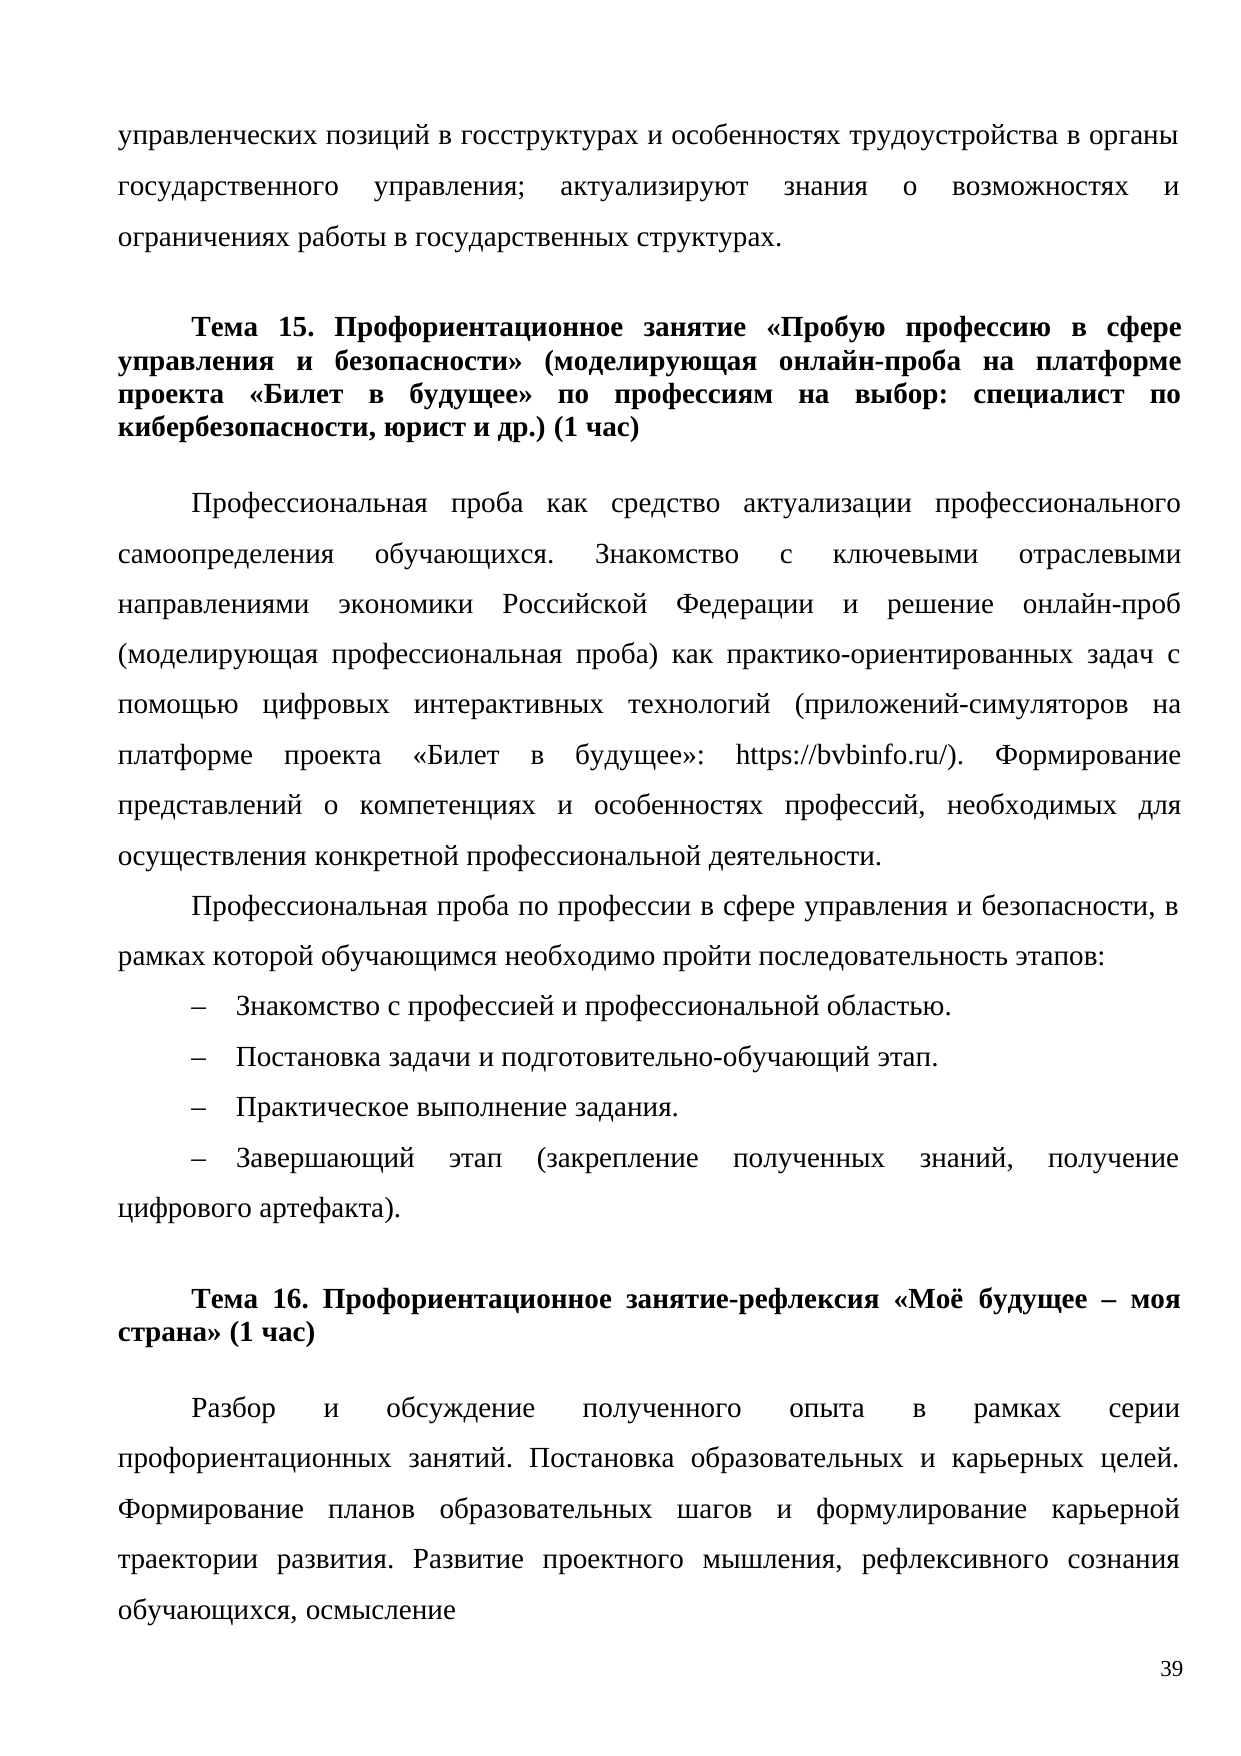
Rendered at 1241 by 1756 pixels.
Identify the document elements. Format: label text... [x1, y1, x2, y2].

text Профессиональная проба по профессии в сфере управления и безопасности, в рамках которой обучающимся необходимо пройти последовательность этапов: [118, 888, 1180, 972]
list Практическое выполнение задания. [191, 1089, 1194, 1123]
text управленческих позиций в госструктурах и особенностях трудоустройства в органы государственного управления; актуализируют знания о возможностях и ограничениях работы в государственных структурах. [118, 117, 1179, 252]
text Профессиональная проба как средство актуализации профессионального самоопределения обучающихся. Знакомство с ключевыми отраслевыми направлениями экономики Российской Федерации и решение онлайн-проб (моделирующая профессиональная проба) как практико-ориентированных задач с помощью цифровых интерактивных технологий (приложений-симуляторов на платформе проекта «Билет в будущее»: https://bvbinfo.ru/). Формирование представлений о компетенциях и особенностях профессий, необходимых для осуществления конкретной профессиональной деятельности. [118, 485, 1181, 871]
subtitle Тема 15. Профориентационное занятие «Пробую профессию в сфере управления и безопасности» (моделирующая онлайн-проба на платформе проекта «Билет в будущее» по профессиям на выбор: специалист по кибербезопасности, юрист и др.) (1 час) [118, 311, 1182, 442]
list Знакомство с профессией и профессиональной областью. [191, 988, 1194, 1022]
text Разбор и обсуждение полученного опыта в рамках серии профориентационных занятий. Постановка образовательных и карьерных целей. Формирование планов образовательных шагов и формулирование карьерной траектории развития. Развитие проектного мышления, рефлексивного сознания обучающихся, осмысление [118, 1390, 1180, 1626]
subtitle Тема 16. Профориентационное занятие-рефлексия «Моё будущее – моя страна» (1 час) [118, 1282, 1181, 1348]
list Постановка задачи и подготовительно-обучающий этап. [191, 1039, 1194, 1073]
list Завершающий этап (закрепление полученных знаний, получение цифрового артефакта). [118, 1140, 1179, 1223]
